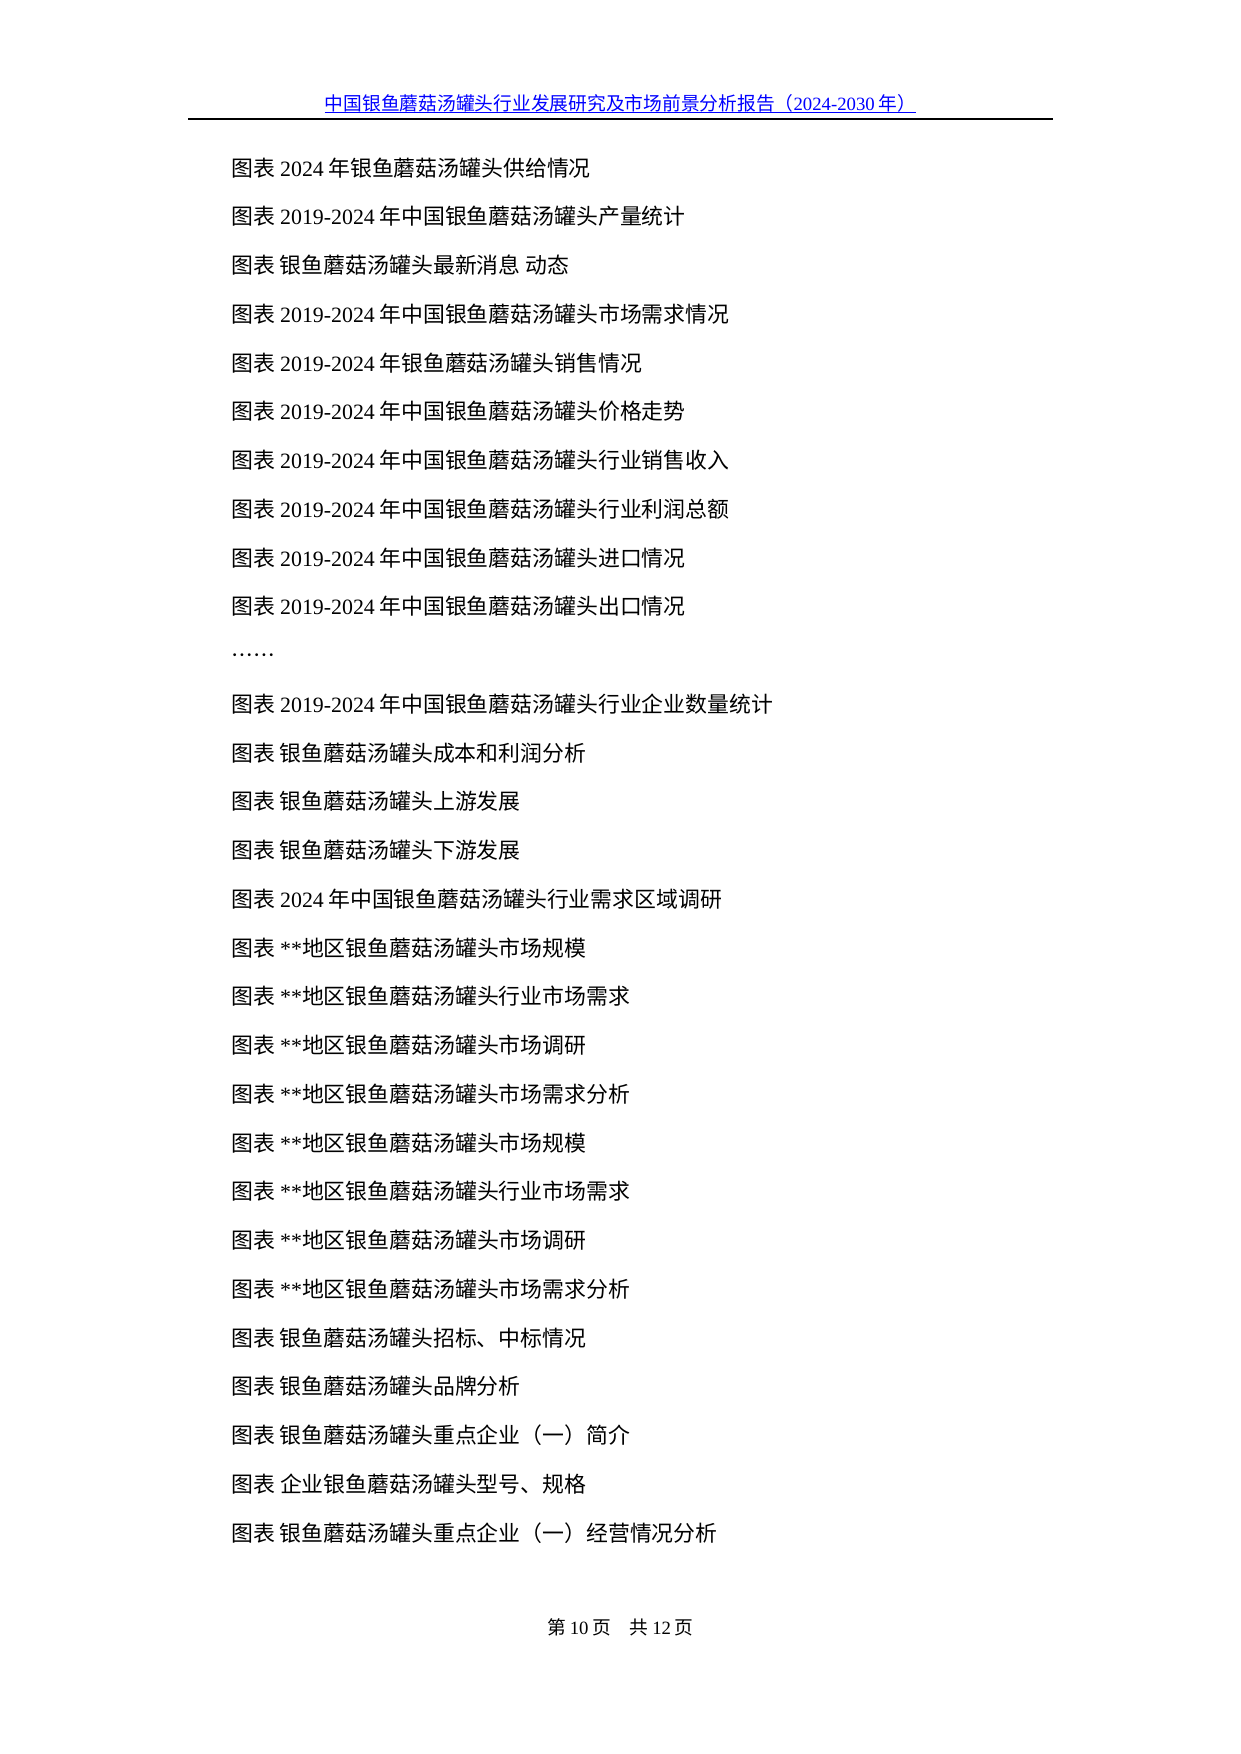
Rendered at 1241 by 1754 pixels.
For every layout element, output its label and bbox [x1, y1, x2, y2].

text [187, 150, 1053, 1548]
